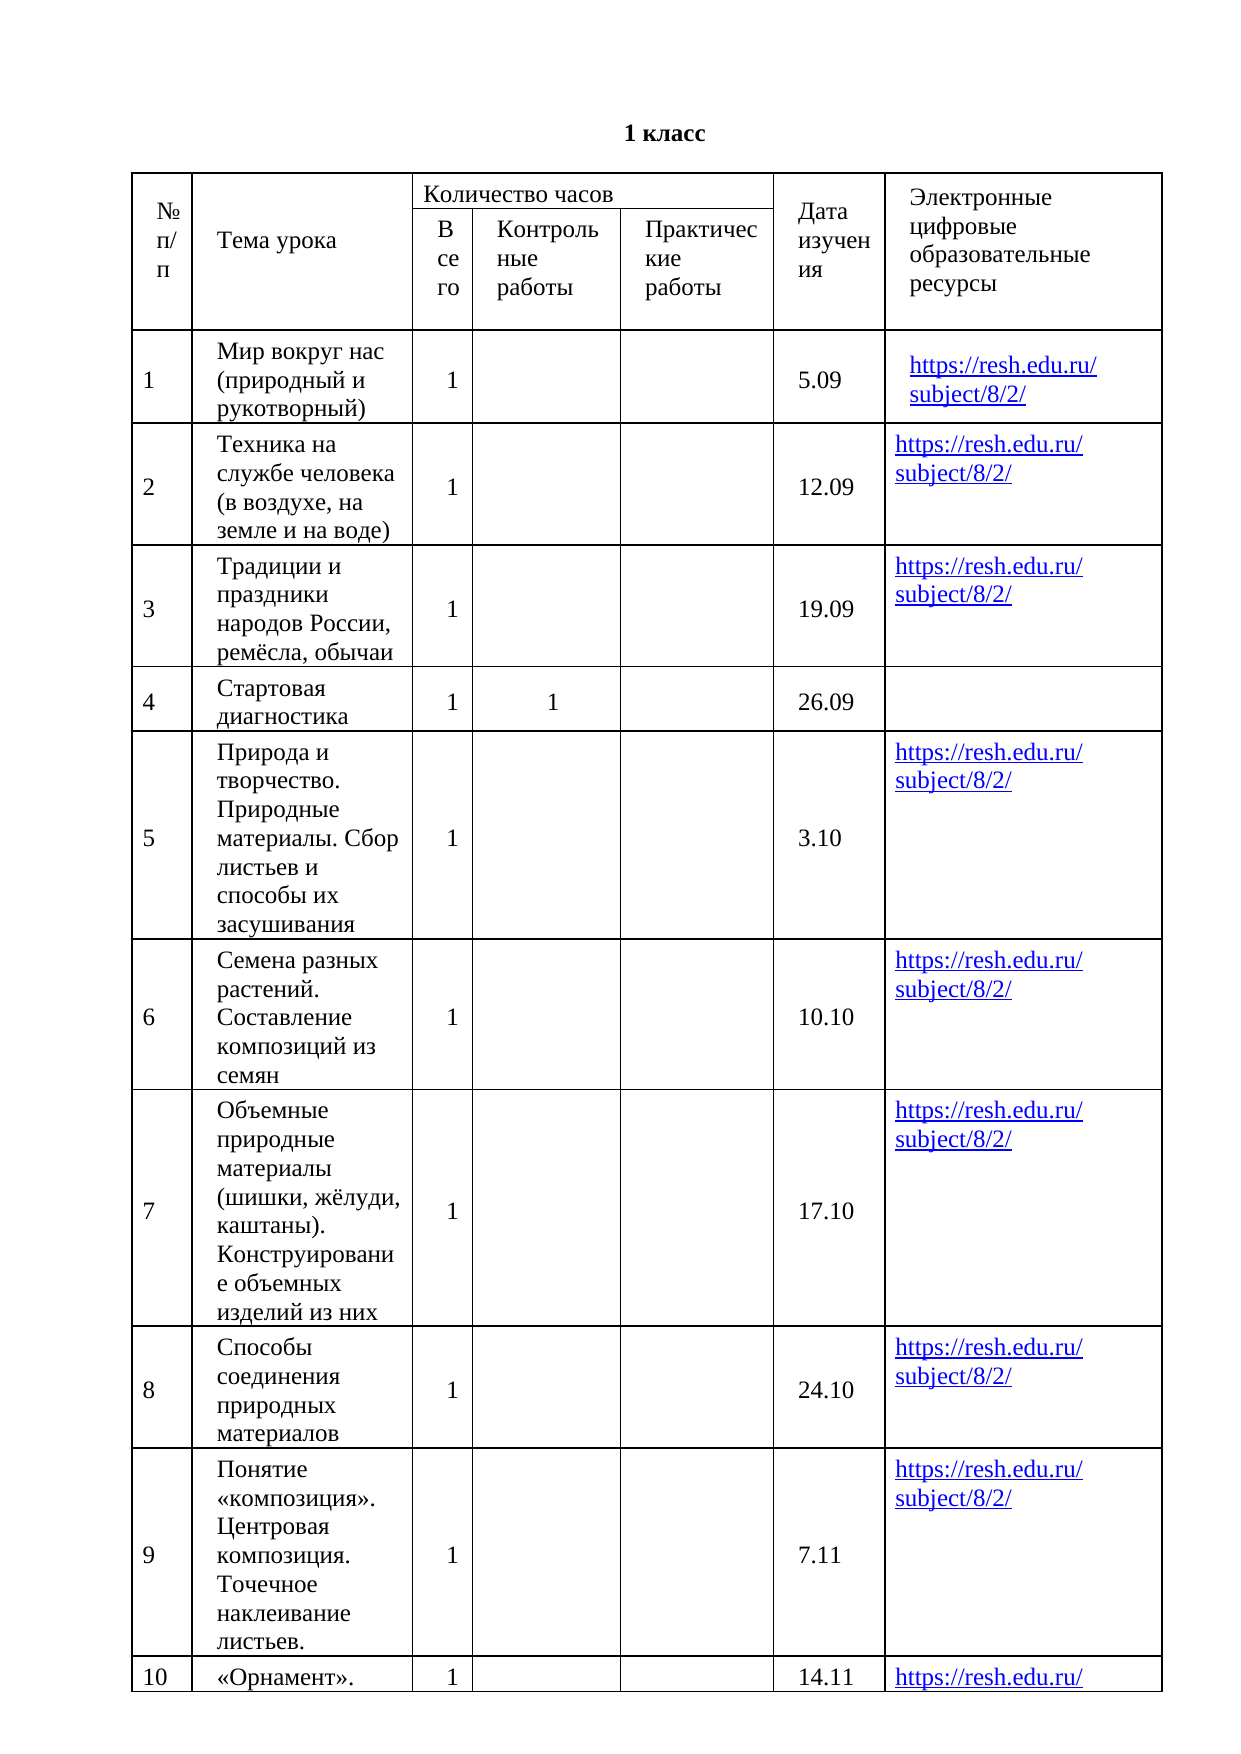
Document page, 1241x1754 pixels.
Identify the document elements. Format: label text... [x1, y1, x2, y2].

table_cell 26.09 [774, 667, 884, 730]
table_cell [473, 331, 620, 422]
table_cell 4 [133, 667, 191, 730]
table_cell 1 [473, 667, 620, 730]
table_cell [621, 1449, 773, 1655]
table_cell 8 [133, 1327, 191, 1447]
table_cell https://resh.edu.ru/subject/8/2/ [886, 424, 1161, 544]
table_cell 24.10 [774, 1327, 884, 1447]
table_cell 1 [413, 940, 472, 1089]
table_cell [886, 1657, 1161, 1691]
table_cell [473, 424, 620, 544]
table_cell https://resh.edu.ru/subject/8/2/ [886, 1090, 1161, 1325]
table_cell 1 [413, 1657, 472, 1691]
table_cell 9 [133, 1449, 191, 1655]
table_cell [621, 1090, 773, 1325]
table_cell 10 [133, 1657, 191, 1691]
table_cell https://resh.edu.ru/subject/8/2/ [886, 732, 1161, 938]
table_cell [193, 1657, 412, 1691]
table_cell 1 [413, 1090, 472, 1325]
table_cell [621, 940, 773, 1089]
table_cell Мир вокруг нас (природный и рукотворный) [193, 331, 412, 422]
table_cell Объемные природные материалы (шишки, жёлуди, каштаны). Конструирование объемных изделий из них [193, 1090, 412, 1325]
table_cell 12.09 [774, 424, 884, 544]
table_cell [473, 546, 620, 666]
table_cell [473, 1657, 620, 1691]
table_cell [473, 940, 620, 1089]
table_cell 1 [413, 1449, 472, 1655]
table_cell [621, 667, 773, 730]
table_cell [473, 1449, 620, 1655]
table_cell https://resh.edu.ru/subject/8/2/ [886, 546, 1161, 666]
table_cell 17.10 [774, 1090, 884, 1325]
table_cell 5 [133, 732, 191, 938]
table_cell 2 [133, 424, 191, 544]
table_cell Способы соединения природных материалов [193, 1327, 412, 1447]
table_cell Семена разных растений. Составление композиций из семян [193, 940, 412, 1089]
table_cell Стартовая диагностика [193, 667, 412, 730]
table_cell 3.10 [774, 732, 884, 938]
table_cell Традиции и праздники народов России, ремёсла, обычаи [193, 546, 412, 666]
table_cell 14.11 [774, 1657, 884, 1691]
table_header Дата изучения [774, 174, 884, 329]
table_cell [621, 546, 773, 666]
table_cell [473, 732, 620, 938]
table_cell 19.09 [774, 546, 884, 666]
table_cell [473, 1327, 620, 1447]
table_cell https://resh.edu.ru/subject/8/2/ [886, 1327, 1161, 1447]
table_cell [621, 1327, 773, 1447]
table_cell Понятие «композиция». Центровая композиция. Точечное наклеивание листьев. [193, 1449, 412, 1655]
table_cell 6 [133, 940, 191, 1089]
table_cell Всего [413, 209, 472, 329]
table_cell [886, 1449, 1161, 1655]
table_header № п/п [133, 174, 191, 329]
table_cell https://resh.edu.ru/subject/8/2/ [886, 331, 1161, 422]
table_cell [473, 1090, 620, 1325]
table_cell 1 [413, 546, 472, 666]
table_cell Природа и творчество. Природные материалы. Сбор листьев и способы их засушивания [193, 732, 412, 938]
table_cell [621, 331, 773, 422]
table_cell Техника на службе человека (в воздухе, на земле и на воде) [193, 424, 412, 544]
table_cell Практические работы [621, 209, 773, 329]
table_cell 1 [413, 732, 472, 938]
table_cell [621, 732, 773, 938]
table_cell 10.10 [774, 940, 884, 1089]
table_header Количество часов [413, 174, 773, 207]
table_cell [886, 667, 1161, 730]
table_cell 1 [413, 424, 472, 544]
table_cell 1 [133, 331, 191, 422]
table_cell [621, 1657, 773, 1691]
text 1 класс [177, 118, 1152, 147]
table_cell 1 [413, 331, 472, 422]
table_cell 1 [413, 667, 472, 730]
table_header Тема урока [193, 174, 412, 329]
table_cell 7 [133, 1090, 191, 1325]
table_cell 3 [133, 546, 191, 666]
table_cell Контрольные работы [473, 209, 620, 329]
table_cell 1 [413, 1327, 472, 1447]
table_cell 7.11 [774, 1449, 884, 1655]
table_cell 5.09 [774, 331, 884, 422]
table_cell [621, 424, 773, 544]
table_cell https://resh.edu.ru/subject/8/2/ [886, 940, 1161, 1089]
table_header Электронные цифровые образовательные ресурсы [886, 174, 1161, 329]
